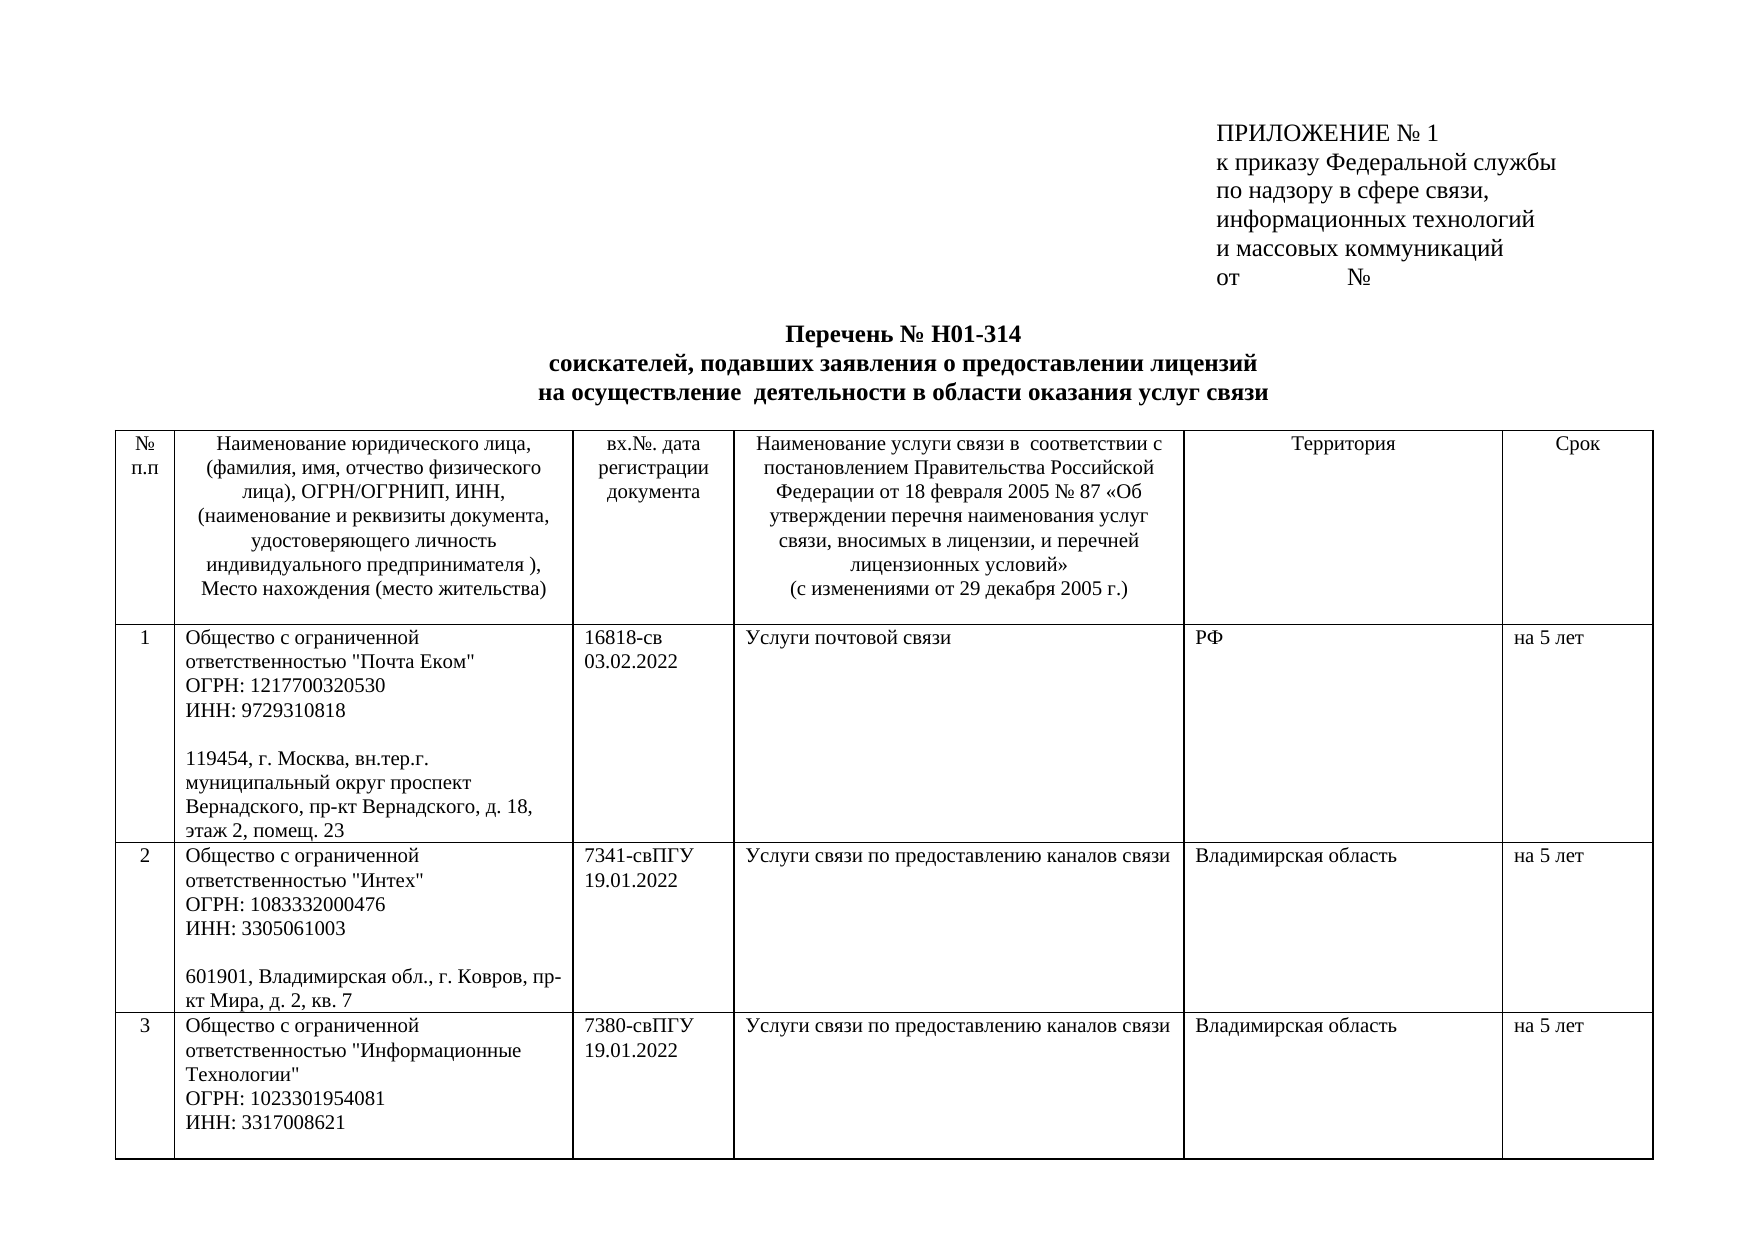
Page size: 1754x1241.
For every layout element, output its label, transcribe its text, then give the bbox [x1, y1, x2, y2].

table_header № п.п [116, 431, 174, 624]
table_cell на 5 лет [1503, 1013, 1652, 1158]
table_header Наименование юридического лица, (фамилия, имя, отчество физического лица), ОГРН/ОГРНИП, ИНН, (наименование и реквизиты документа, удостоверяющего личность индивидуального предпринимателя ), Место нахождения (место жительства) [175, 431, 572, 624]
text Перечень № Н01-314 [59, 319, 1653, 348]
table_header Срок [1503, 431, 1652, 624]
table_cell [735, 1013, 1183, 1158]
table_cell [175, 1013, 572, 1158]
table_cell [1185, 1013, 1502, 1158]
table_cell 16818-св 03.02.2022 [574, 625, 733, 842]
table_cell 7341-свПГУ 19.01.2022 [574, 843, 733, 1012]
table_cell Услуги связи по предоставлению каналов связи [735, 843, 1183, 1012]
table_cell на 5 лет [1503, 625, 1652, 842]
table_cell Владимирская область [1185, 843, 1502, 1012]
text и массовых коммуникаций [1216, 233, 1653, 262]
table_cell 2 [116, 843, 174, 1012]
table_header вх.№. дата регистрации документа [574, 431, 733, 624]
table_cell 1 [116, 625, 174, 842]
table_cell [574, 1013, 733, 1158]
table_header Территория [1185, 431, 1502, 624]
text от № [1122, 262, 1653, 291]
table_cell Общество с ограниченной ответственностью "Интех" ОГРН: 1083332000476 ИНН: 3305061003 601901, Владимирская обл., г. Ковров, пр-кт Мира, д. 2, кв. 7 [175, 843, 572, 1012]
table_cell на 5 лет [1503, 843, 1652, 1012]
table_cell РФ [1185, 625, 1502, 842]
table_cell Услуги почтовой связи [735, 625, 1183, 842]
text ПРИЛОЖЕНИЕ № 1 [1122, 118, 1653, 147]
text соискателей, подавших заявления о предоставлении лицензий [59, 348, 1653, 377]
text информационных технологий [1216, 204, 1653, 233]
table_header Наименование услуги связи в соответствии с постановлением Правительства Российской Федерации от 18 февраля 2005 № 87 «Об утверждении перечня наименования услуг связи, вносимых в лицензии, и перечней лицензионных условий» (с изменениями от 29 декабря 2005 г.) [735, 431, 1183, 624]
table_cell Общество с ограниченной ответственностью "Почта Еком" ОГРН: 1217700320530 ИНН: 9729310818 119454, г. Москва, вн.тер.г. муниципальный округ проспект Вернадского, пр-кт Вернадского, д. 18, этаж 2, помещ. 23 [175, 625, 572, 842]
text по надзору в сфере связи, [1216, 176, 1653, 204]
text к приказу Федеральной службы [1216, 147, 1653, 176]
text на осуществление деятельности в области оказания услуг связи [59, 377, 1653, 406]
table_cell 3 [116, 1013, 174, 1158]
